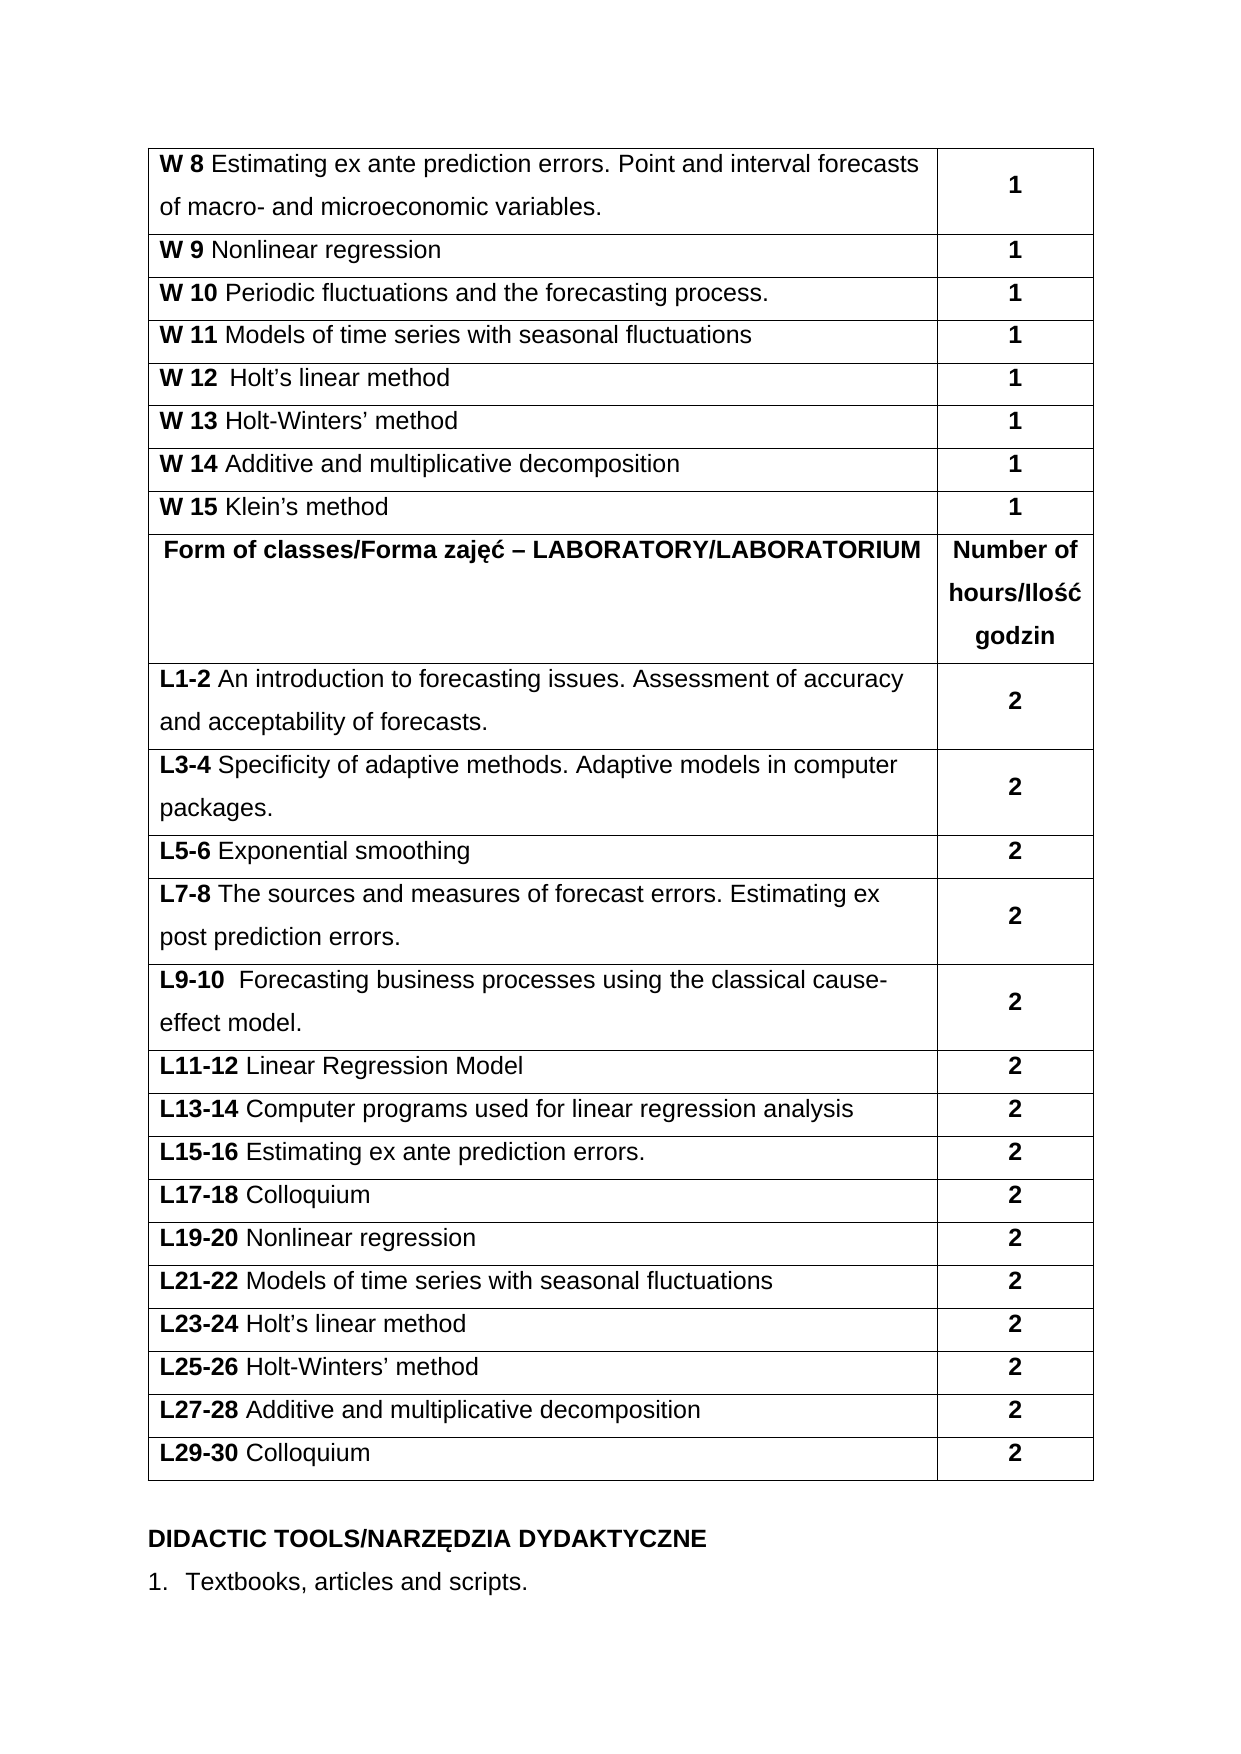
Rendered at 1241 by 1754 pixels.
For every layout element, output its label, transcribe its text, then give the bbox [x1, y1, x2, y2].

table_cell 1 [938, 321, 1093, 362]
table_cell L19-20 Nonlinear regression [149, 1223, 937, 1265]
table_cell L25-26 Holt-Winters’ method [149, 1352, 937, 1394]
table_cell 2 [938, 1094, 1093, 1136]
table_cell L11-12 Linear Regression Model [149, 1051, 937, 1093]
table_cell 2 [938, 1137, 1093, 1179]
table_cell Form of classes/Forma zajęć – LABORATORY/LABORATORIUM [149, 535, 937, 663]
table_cell 2 [938, 750, 1093, 835]
table_cell W 8 Estimating ex ante prediction errors. Point and interval forecasts of macro- and microeconomic variables. [149, 149, 937, 234]
table_cell Number of hours/Ilość godzin [938, 535, 1093, 663]
table_cell W 13 Holt-Winters’ method [149, 406, 937, 448]
table_cell W 15 Klein’s method [149, 492, 937, 534]
table_cell W 10 Periodic fluctuations and the forecasting process. [149, 278, 937, 319]
table_cell 1 [938, 235, 1093, 277]
table_cell W 11 Models of time series with seasonal fluctuations [149, 321, 937, 362]
table_cell 2 [938, 1266, 1093, 1308]
table_cell 2 [938, 1309, 1093, 1351]
table_cell L21-22 Models of time series with seasonal fluctuations [149, 1266, 937, 1308]
table_cell 1 [938, 406, 1093, 448]
table_cell L15-16 Estimating ex ante prediction errors. [149, 1137, 937, 1179]
table_cell 2 [938, 1438, 1093, 1479]
table_cell L27-28 Additive and multiplicative decomposition [149, 1395, 937, 1437]
table_cell 2 [938, 664, 1093, 749]
table_cell L9-10 Forecasting business processes using the classical cause-effect model. [149, 965, 937, 1050]
table_cell 1 [938, 278, 1093, 319]
table_cell 2 [938, 1051, 1093, 1093]
table_cell L5-6 Exponential smoothing [149, 836, 937, 878]
table_cell L23-24 Holt’s linear method [149, 1309, 937, 1351]
table_cell L13-14 Computer programs used for linear regression analysis [149, 1094, 937, 1136]
text DIDACTIC TOOLS/NARZĘDZIA DYDAKTYCZNE [148, 1524, 1093, 1552]
table_cell 2 [938, 1180, 1093, 1222]
table_cell 1 [938, 364, 1093, 405]
table_cell L7-8 The sources and measures of forecast errors. Estimating ex post prediction errors. [149, 879, 937, 964]
table_cell L17-18 Colloquium [149, 1180, 937, 1222]
table_cell 2 [938, 965, 1093, 1050]
table_cell 2 [938, 879, 1093, 964]
table_cell W 9 Nonlinear regression [149, 235, 937, 277]
table_cell L29-30 Colloquium [149, 1438, 937, 1479]
list Textbooks, articles and scripts. [148, 1567, 1093, 1596]
table_cell 2 [938, 1223, 1093, 1265]
table_cell 1 [938, 449, 1093, 491]
table_cell 1 [938, 149, 1093, 234]
table_cell 2 [938, 1352, 1093, 1394]
table_cell L1-2 An introduction to forecasting issues. Assessment of accuracy and acceptability of forecasts. [149, 664, 937, 749]
table_cell W 12 Holt’s linear method [149, 364, 937, 405]
table_cell 2 [938, 1395, 1093, 1437]
table_cell 1 [938, 492, 1093, 534]
table_cell L3-4 Specificity of adaptive methods. Adaptive models in computer packages. [149, 750, 937, 835]
table_cell W 14 Additive and multiplicative decomposition [149, 449, 937, 491]
table_cell 2 [938, 836, 1093, 878]
